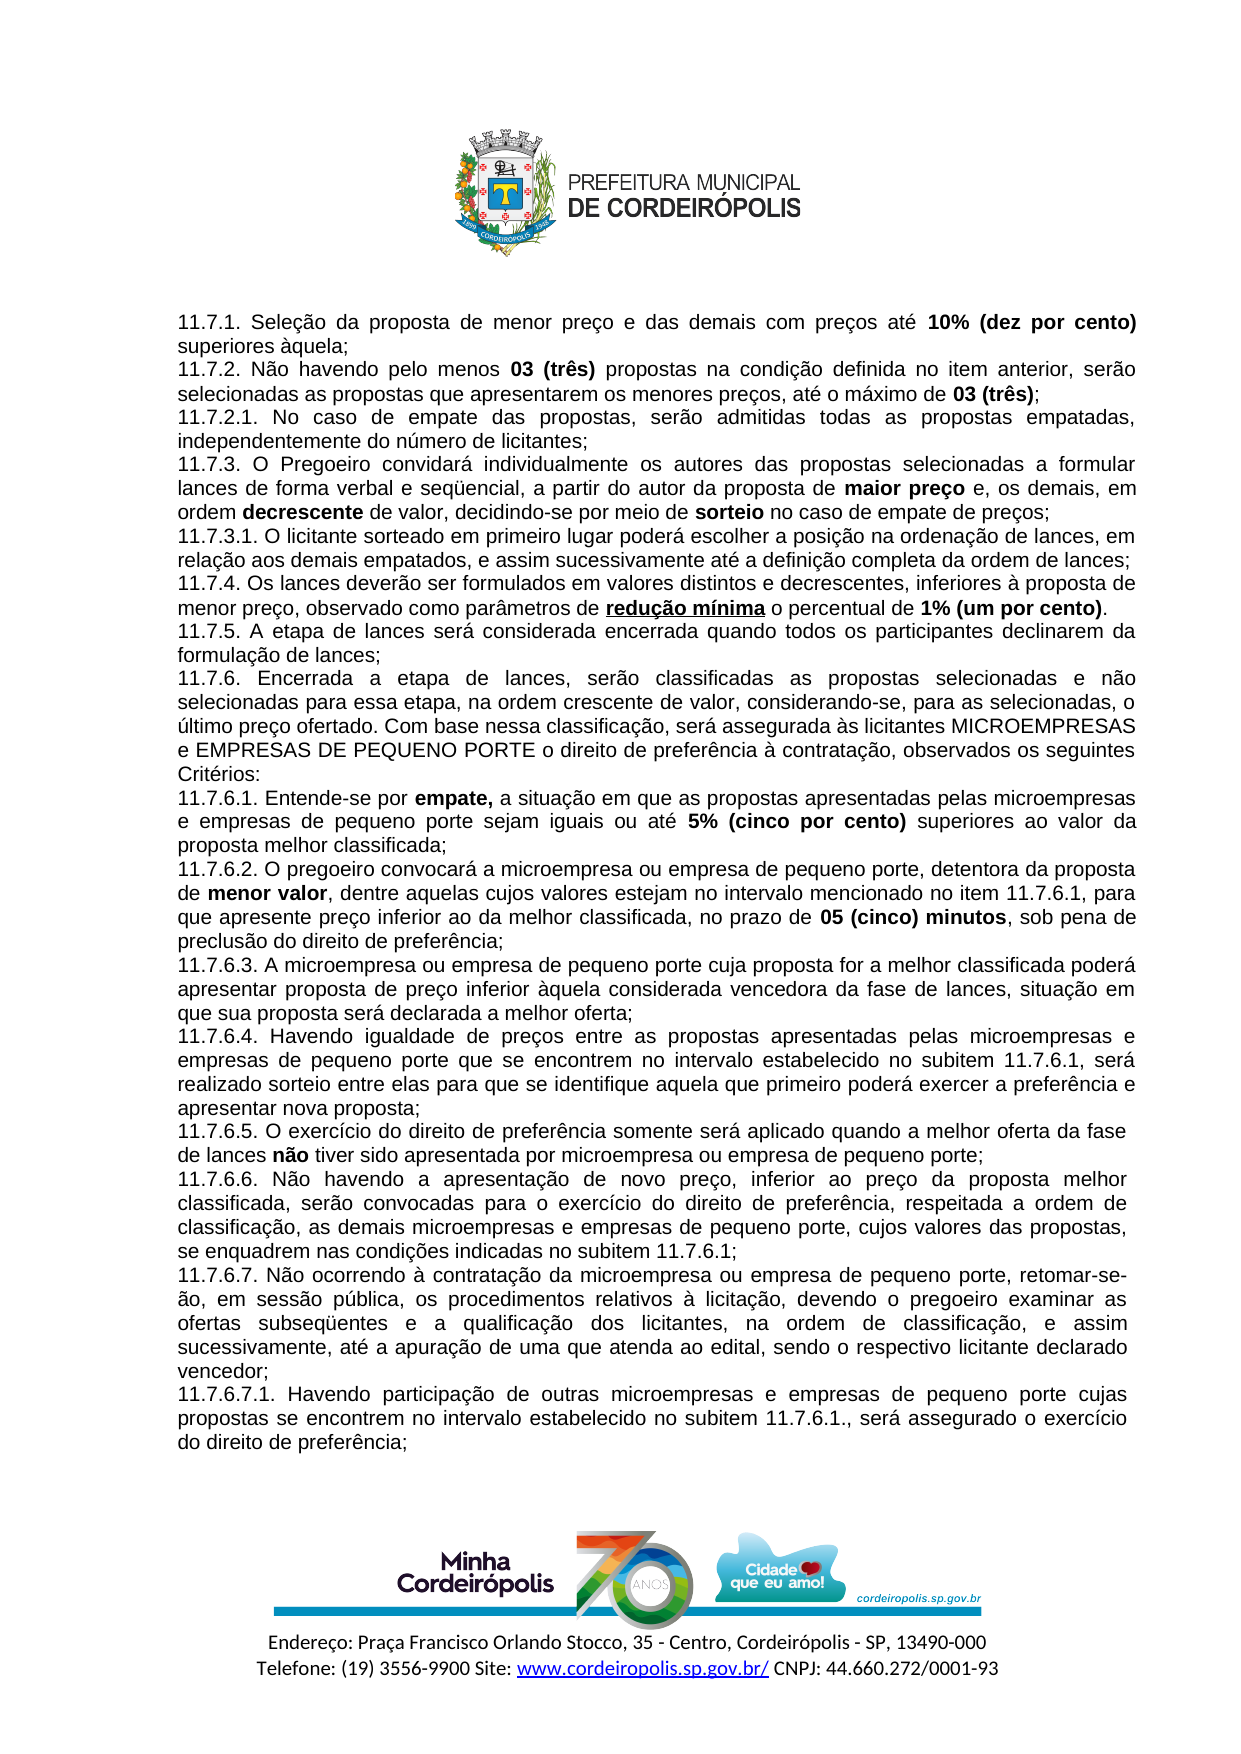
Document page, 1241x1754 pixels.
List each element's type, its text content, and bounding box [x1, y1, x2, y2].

picture [455, 129, 801, 257]
text 11.7.2.1. No caso de empate das propostas, serão admitidas todas as propostas empatadas, independentemente do número de licitantes; [177, 405, 1137, 453]
text 11.7.2. Não havendo pelo menos 03 (três) propostas na condição definida no item anterior, serão selecionadas as propostas que apresentarem os menores preços, até o máximo de 03 (três); [177, 358, 1137, 405]
text 11.7.6. Encerrada a etapa de lances, serão classificadas as propostas selecionadas e não selecionadas para essa etapa, na ordem crescente de valor, considerando-se, para as selecionadas, o último preço ofertado. Com base nessa classificação, será assegurada às licitantes MICROEMPRESAS e EMPRESAS DE PEQUENO PORTE o direito de preferência à contratação, observados os seguintes Critérios: [177, 667, 1137, 785]
text 11.7.6.1. Entende-se por empate, a situação em que as propostas apresentadas pelas microempresas e empresas de pequeno porte sejam iguais ou até 5% (cinco por cento) superiores ao valor da proposta melhor classificada; [177, 785, 1137, 857]
text 11.7.3. O Pregoeiro convidará individualmente os autores das propostas selecionadas a formular lances de forma verbal e seqüencial, a partir do autor da proposta de maior preço e, os demais, em ordem decrescente de valor, decidindo-se por meio de sorteio no caso de empate de preços; [177, 453, 1137, 524]
picture [273, 1531, 982, 1630]
text 11.7.6.2. O pregoeiro convocará a microempresa ou empresa de pequeno porte, detentora da proposta de menor valor, dentre aquelas cujos valores estejam no intervalo mencionado no item 11.7.6.1, para que apresente preço inferior ao da melhor classificada, no prazo de 05 (cinco) minutos, sob pena de preclusão do direito de preferência; [177, 857, 1137, 953]
text 11.7.4. Os lances deverão ser formulados em valores distintos e decrescentes, inferiores à proposta de menor preço, observado como parâmetros de redução mínima o percentual de 1% (um por cento). [177, 572, 1137, 619]
text 11.7.6.6. Não havendo a apresentação de novo preço, inferior ao preço da proposta melhor classificada, serão convocadas para o exercício do direito de preferência, respeitada a ordem de classificação, as demais microempresas e empresas de pequeno porte, cujos valores das propostas, se enquadrem nas condições indicadas no subitem 11.7.6.1; [177, 1167, 1129, 1263]
text 11.7.6.7. Não ocorrendo à contratação da microempresa ou empresa de pequeno porte, retomar-se-ão, em sessão pública, os procedimentos relativos à licitação, devendo o pregoeiro examinar as ofertas subseqüentes e a qualificação dos licitantes, na ordem de classificação, e assim sucessivamente, até a apuração de uma que atenda ao edital, sendo o respectivo licitante declarado vencedor; [177, 1263, 1129, 1383]
text 11.7.5. A etapa de lances será considerada encerrada quando todos os participantes declinarem da formulação de lances; [177, 619, 1137, 667]
text 11.7.6.4. Havendo igualdade de preços entre as propostas apresentadas pelas microempresas e empresas de pequeno porte que se encontrem no intervalo estabelecido no subitem 11.7.6.1, será realizado sorteio entre elas para que se identifique aquela que primeiro poderá exercer a preferência e apresentar nova proposta; [177, 1025, 1137, 1120]
text 11.7.6.3. A microempresa ou empresa de pequeno porte cuja proposta for a melhor classificada poderá apresentar proposta de preço inferior àquela considerada vencedora da fase de lances, situação em que sua proposta será declarada a melhor oferta; [177, 953, 1137, 1025]
text 11.7.3.1. O licitante sorteado em primeiro lugar poderá escolher a posição na ordenação de lances, em relação aos demais empatados, e assim sucessivamente até a definição completa da ordem de lances; [177, 524, 1137, 572]
text 11.7.1. Seleção da proposta de menor preço e das demais com preços até 10% (dez por cento) superiores àquela; [177, 310, 1137, 358]
text 11.7.6.5. O exercício do direito de preferência somente será aplicado quando a melhor oferta da fase de lances não tiver sido apresentada por microempresa ou empresa de pequeno porte; [177, 1120, 1129, 1167]
text 11.7.6.7.1. Havendo participação de outras microempresas e empresas de pequeno porte cujas propostas se encontrem no intervalo estabelecido no subitem 11.7.6.1., será assegurado o exercício do direito de preferência; [177, 1383, 1129, 1454]
